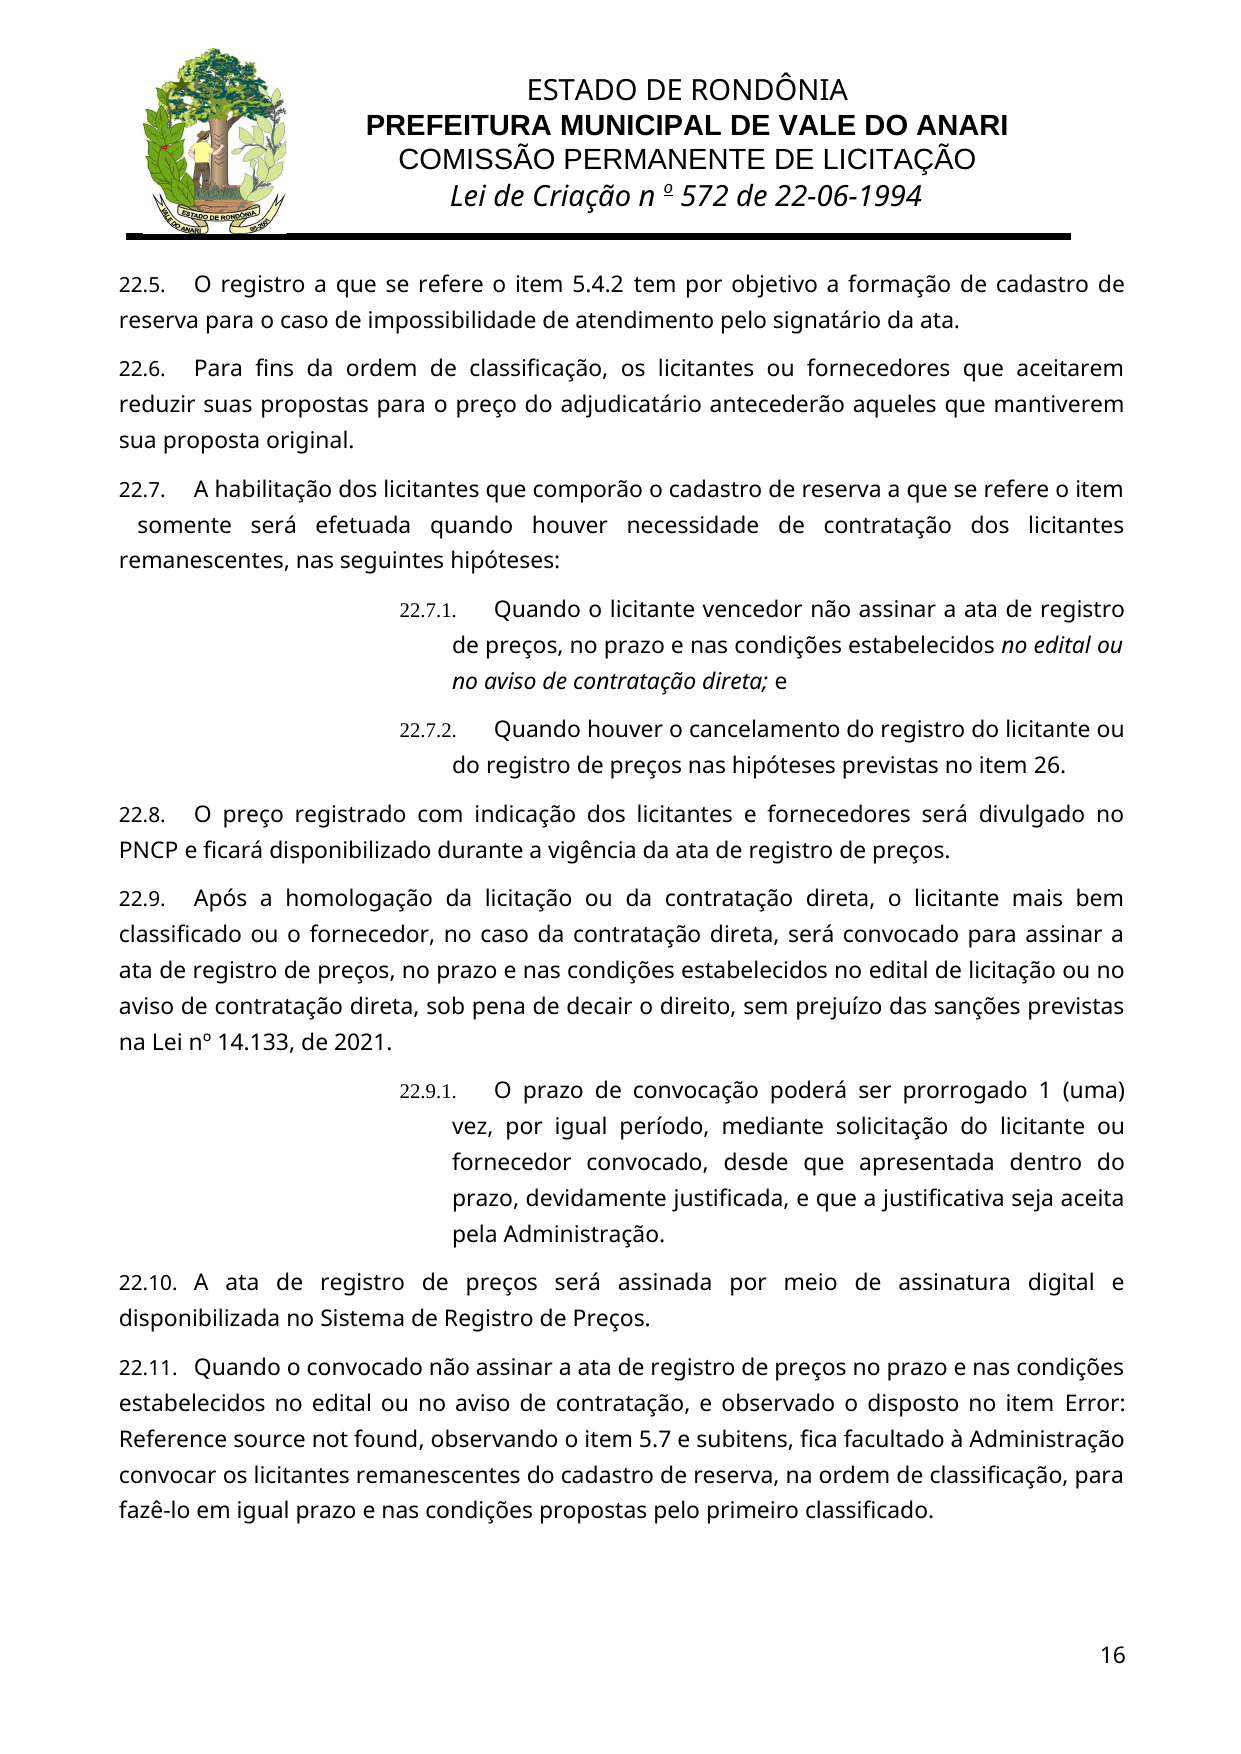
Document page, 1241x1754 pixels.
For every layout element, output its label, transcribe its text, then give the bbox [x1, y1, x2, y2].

text O prazo de convocação poderá ser prorrogado 1 (uma) vez, por igual período, mediante solicitação do licitante ou fornecedor convocado, desde que apresentada dentro do prazo, devidamente justificada, e que a justificativa seja aceita pela Administração. [399, 1074, 1126, 1249]
text Quando houver o cancelamento do registro do licitante ou do registro de preços nas hipóteses previstas no item 26. [399, 713, 1126, 780]
text Para fins da ordem de classificação, os licitantes ou fornecedores que aceitarem reduzir suas propostas para o preço do adjudicatário antecederão aqueles que mantiverem sua proposta original. [119, 352, 1126, 455]
text Quando o convocado não assinar a ata de registro de preços no prazo e nas condições estabelecidos no edital ou no aviso de contratação, e observado o disposto no item 22.7, observando o item 5.7 e subitens, fica facultado à Administração convocar os licitantes remanescentes do cadastro de reserva, na ordem de classificação, para fazê-lo em igual prazo e nas condições propostas pelo primeiro classificado. [119, 1351, 1126, 1526]
text O preço registrado com indicação dos licitantes e fornecedores será divulgado no PNCP e ficará disponibilizado durante a vigência da ata de registro de preços. [119, 798, 1126, 865]
text O registro a que se refere o item 5.4.2 tem por objetivo a formação de cadastro de reserva para o caso de impossibilidade de atendimento pelo signatário da ata. [119, 268, 1126, 335]
text Quando o licitante vencedor não assinar a ata de registro de preços, no prazo e nas condições estabelecidos no edital ou no aviso de contratação direta; e [399, 593, 1126, 696]
text A habilitação dos licitantes que comporão o cadastro de reserva a que se refere o item 0 somente será efetuada quando houver necessidade de contratação dos licitantes remanescentes, nas seguintes hipóteses: [119, 473, 1126, 576]
text Após a homologação da licitação ou da contratação direta, o licitante mais bem classificado ou o fornecedor, no caso da contratação direta, será convocado para assinar a ata de registro de preços, no prazo e nas condições estabelecidos no edital de licitação ou no aviso de contratação direta, sob pena de decair o direito, sem prejuízo das sanções previstas na Lei nº 14.133, de 2021. [119, 882, 1126, 1057]
text A ata de registro de preços será assinada por meio de assinatura digital e disponibilizada no Sistema de Registro de Preços. [119, 1266, 1126, 1333]
picture [142, 48, 287, 234]
